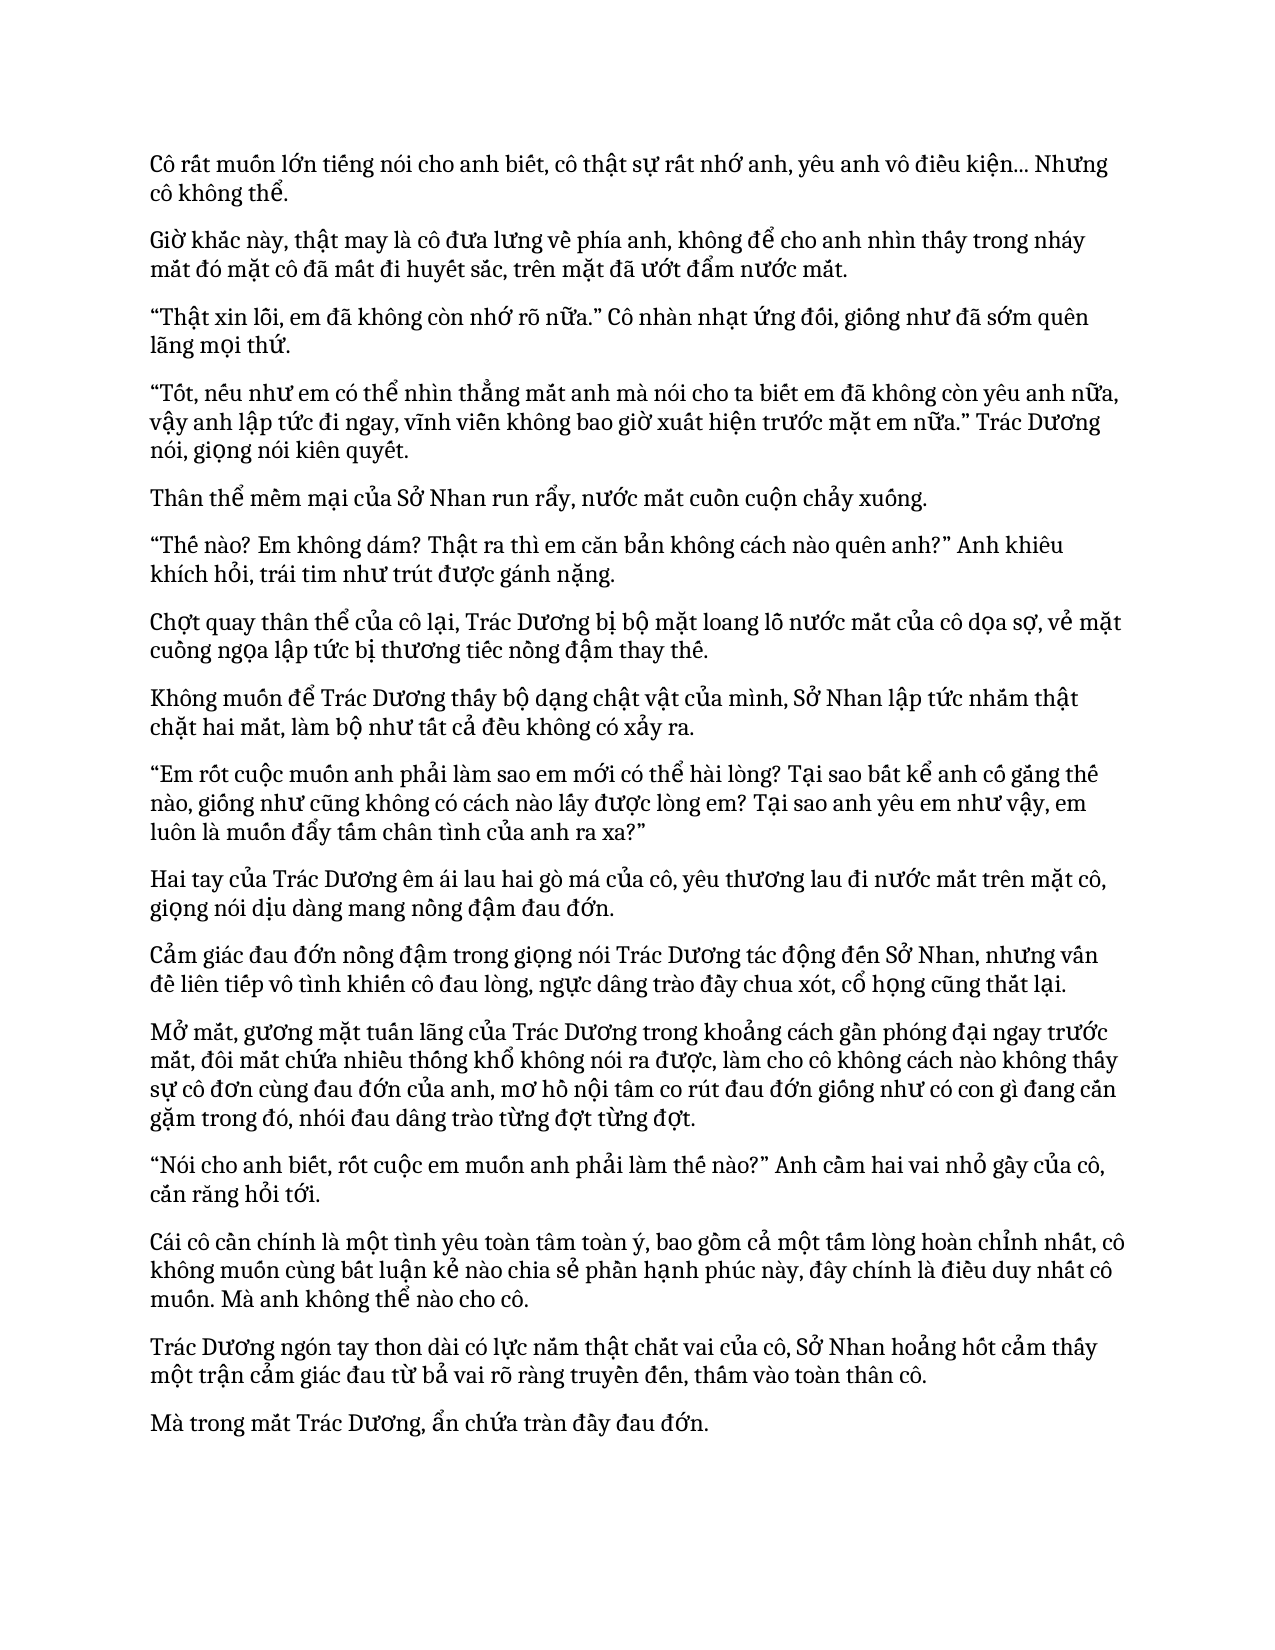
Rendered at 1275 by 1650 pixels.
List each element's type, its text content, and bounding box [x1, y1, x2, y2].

text Cái cô cần chính là một tình yêu toàn tâm toàn ý, bao gồm cả một tấm lòng hoàn chỉnh nhất, cô không muốn cùng bất luận kẻ nào chia sẻ phần hạnh phúc này, đây chính là điều duy nhất cô muốn. Mà anh không thể nào cho cô. [150, 1227, 1125, 1314]
text Không muốn để Trác Dương thấy bộ dạng chật vật của mình, Sở Nhan lập tức nhắm thật chặt hai mắt, làm bộ như tất cả đều không có xảy ra. [150, 684, 1125, 741]
text “Em rốt cuộc muốn anh phải làm sao em mới có thể hài lòng? Tại sao bất kể anh cố gắng thế nào, giống như cũng không có cách nào lấy được lòng em? Tại sao anh yêu em như vậy, em luôn là muốn đẩy tấm chân tình của anh ra xa?” [150, 760, 1125, 846]
text Thân thể mềm mại của Sở Nhan run rẩy, nước mắt cuồn cuộn chảy xuống. [150, 484, 1125, 512]
text Trác Dương ngón tay thon dài có lực nắm thật chắt vai của cô, Sở Nhan hoảng hốt cảm thấy một trận cảm giác đau từ bả vai rõ ràng truyền đến, thấm vào toàn thân cô. [150, 1332, 1125, 1390]
text Cô rất muốn lớn tiếng nói cho anh biết, cô thật sự rất nhớ anh, yêu anh vô điều kiện... Nhưng cô không thể. [150, 150, 1125, 207]
text Cảm giác đau đớn nồng đậm trong giọng nói Trác Dương tác động đến Sở Nhan, nhưng vấn đề liên tiếp vô tình khiến cô đau lòng, ngực dâng trào đầy chua xót, cổ họng cũng thắt lại. [150, 941, 1125, 999]
text “Tốt, nếu như em có thể nhìn thẳng mắt anh mà nói cho ta biết em đã không còn yêu anh nữa, vậy anh lập tức đi ngay, vĩnh viễn không bao giờ xuất hiện trước mặt em nữa.” Trác Dương nói, giọng nói kiên quyết. [150, 379, 1125, 465]
text “Thật xin lỗi, em đã không còn nhớ rõ nữa.” Cô nhàn nhạt ứng đối, giống như đã sớm quên lãng mọi thứ. [150, 302, 1125, 360]
text Hai tay của Trác Dương êm ái lau hai gò má của cô, yêu thương lau đi nước mắt trên mặt cô, giọng nói dịu dàng mang nồng đậm đau đớn. [150, 865, 1125, 922]
text Mở mắt, gương mặt tuấn lãng của Trác Dương trong khoảng cách gần phóng đại ngay trước mắt, đôi mắt chứa nhiều thống khổ không nói ra được, làm cho cô không cách nào không thấy sự cô đơn cùng đau đớn của anh, mơ hồ nội tâm co rút đau đớn giống như có con gì đang cắn gặm trong đó, nhói đau dâng trào từng đợt từng đợt. [150, 1017, 1125, 1132]
text “Nói cho anh biết, rốt cuộc em muốn anh phải làm thế nào?” Anh cầm hai vai nhỏ gầy của cô, cắn răng hỏi tới. [150, 1151, 1125, 1209]
text Giờ khắc này, thật may là cô đưa lưng về phía anh, không để cho anh nhìn thấy trong nháy mắt đó mặt cô đã mất đi huyết sắc, trên mặt đã ướt đẩm nước mắt. [150, 226, 1125, 284]
text Mà trong mắt Trác Dương, ẩn chứa tràn đầy đau đớn. [150, 1409, 1125, 1437]
text Chợt quay thân thể của cô lại, Trác Dương bị bộ mặt loang lỗ nước mắt của cô dọa sợ, vẻ mặt cuồng ngọa lập tức bị thương tiếc nồng đậm thay thế. [150, 607, 1125, 665]
text “Thế nào? Em không dám? Thật ra thì em căn bản không cách nào quên anh?” Anh khiêu khích hỏi, trái tim như trút được gánh nặng. [150, 531, 1125, 589]
